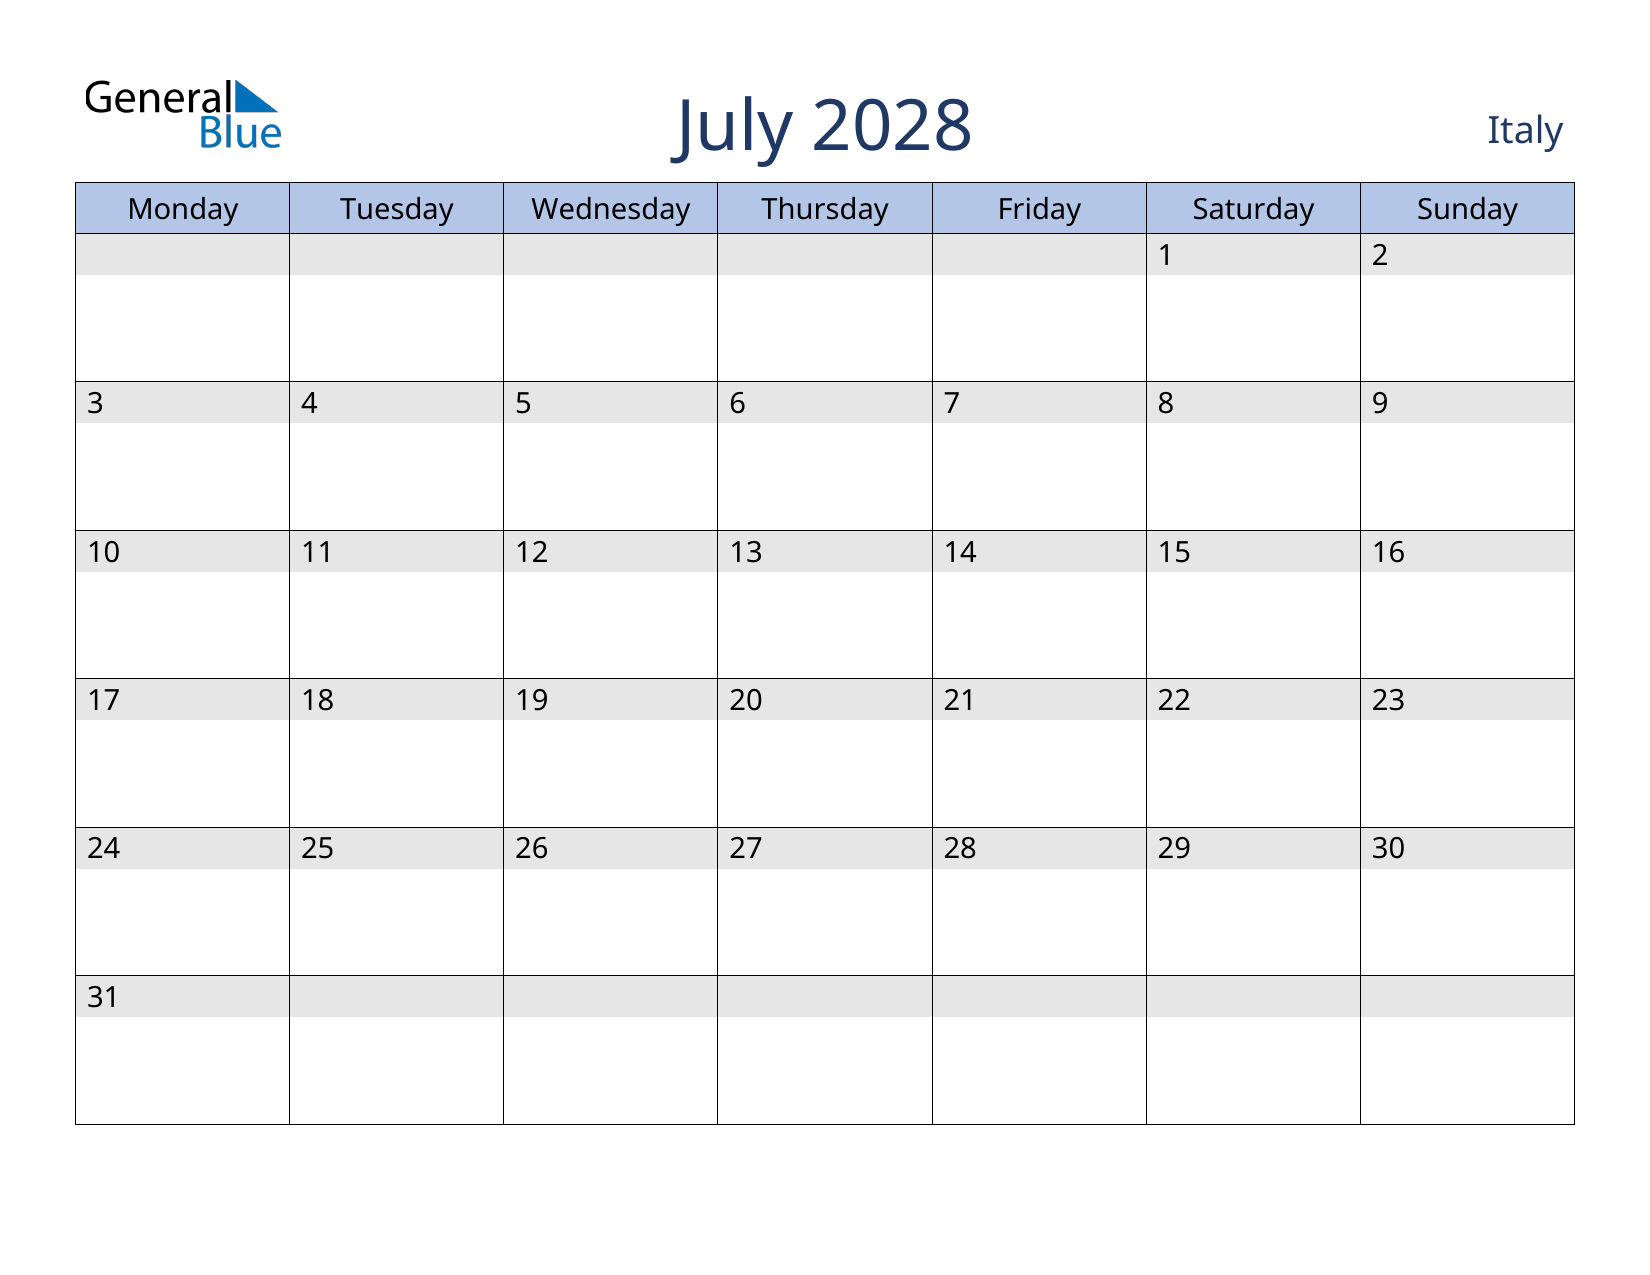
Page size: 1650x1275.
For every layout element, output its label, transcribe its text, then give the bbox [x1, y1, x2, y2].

table_cell 6 [718, 382, 932, 423]
table_cell [1361, 976, 1574, 1017]
table_cell 14 [933, 531, 1146, 572]
table_cell 29 [1147, 828, 1360, 869]
table_cell 31 [76, 976, 289, 1017]
table_cell Friday [933, 183, 1146, 233]
picture [86, 80, 281, 148]
table_cell [290, 1017, 503, 1123]
table_cell [504, 976, 717, 1017]
table_cell 7 [933, 382, 1146, 423]
table_cell [1147, 720, 1360, 827]
table_cell [933, 275, 1146, 381]
table_cell 23 [1361, 679, 1574, 720]
table_cell [76, 720, 289, 827]
table_cell [290, 423, 503, 530]
table_cell 3 [76, 382, 289, 423]
table_cell Tuesday [290, 183, 503, 233]
table_cell 19 [504, 679, 717, 720]
table_cell 9 [1361, 382, 1574, 423]
table_cell [290, 572, 503, 678]
table_cell 13 [718, 531, 932, 572]
table_cell [933, 234, 1146, 275]
table_cell [76, 234, 289, 275]
table_cell [933, 720, 1146, 827]
table_cell Wednesday [504, 183, 717, 233]
table_header July 2028 [504, 75, 1146, 182]
table_cell [1147, 1017, 1360, 1123]
table_cell 12 [504, 531, 717, 572]
table_cell [504, 234, 717, 275]
table_cell [76, 275, 289, 381]
table_cell [718, 720, 932, 827]
table_cell [1147, 423, 1360, 530]
table_cell [504, 275, 717, 381]
table_cell [1147, 869, 1360, 975]
table_cell 30 [1361, 828, 1574, 869]
table_cell [718, 572, 932, 678]
table_cell 18 [290, 679, 503, 720]
table_cell 27 [718, 828, 932, 869]
table_cell [933, 572, 1146, 678]
table_header Italy [1146, 75, 1574, 182]
table_cell [504, 869, 717, 975]
table_cell 25 [290, 828, 503, 869]
table_cell [1361, 869, 1574, 975]
table_cell 1 [1147, 234, 1360, 275]
table_cell [718, 869, 932, 975]
table_cell [1361, 720, 1574, 827]
table_cell [718, 275, 932, 381]
table_cell [1361, 423, 1574, 530]
table_cell [76, 423, 289, 530]
table_cell [290, 976, 503, 1017]
table_cell [1147, 976, 1360, 1017]
table_cell 8 [1147, 382, 1360, 423]
table_cell [504, 720, 717, 827]
table_cell [504, 572, 717, 678]
table_cell [1361, 572, 1574, 678]
table_cell [933, 1017, 1146, 1123]
table_cell 15 [1147, 531, 1360, 572]
table_cell 4 [290, 382, 503, 423]
table_cell [504, 423, 717, 530]
table_cell 24 [76, 828, 289, 869]
table_cell [718, 976, 932, 1017]
table_cell [290, 234, 503, 275]
table_cell 11 [290, 531, 503, 572]
table_cell 10 [76, 531, 289, 572]
table_cell 28 [933, 828, 1146, 869]
table_cell [504, 1017, 717, 1123]
table_cell 26 [504, 828, 717, 869]
table_cell 5 [504, 382, 717, 423]
table_cell [76, 1017, 289, 1123]
table_cell [290, 275, 503, 381]
table_cell [933, 976, 1146, 1017]
table_cell 17 [76, 679, 289, 720]
table_cell Saturday [1147, 183, 1360, 233]
table_cell [718, 234, 932, 275]
table_cell [290, 720, 503, 827]
table_cell Monday [76, 183, 289, 233]
table_cell 21 [933, 679, 1146, 720]
table_cell [1147, 275, 1360, 381]
table_cell 20 [718, 679, 932, 720]
table_cell 16 [1361, 531, 1574, 572]
table_cell [933, 869, 1146, 975]
table_cell [76, 572, 289, 678]
table_cell [1361, 275, 1574, 381]
table_cell [1147, 572, 1360, 678]
table_cell Thursday [718, 183, 932, 233]
table_cell Sunday [1361, 183, 1574, 233]
table_header [76, 75, 503, 182]
table_cell [718, 423, 932, 530]
table_cell 2 [1361, 234, 1574, 275]
table_cell [290, 869, 503, 975]
table_cell [933, 423, 1146, 530]
table_cell 22 [1147, 679, 1360, 720]
table_cell [76, 869, 289, 975]
table_cell [1361, 1017, 1574, 1123]
table_cell [718, 1017, 932, 1123]
